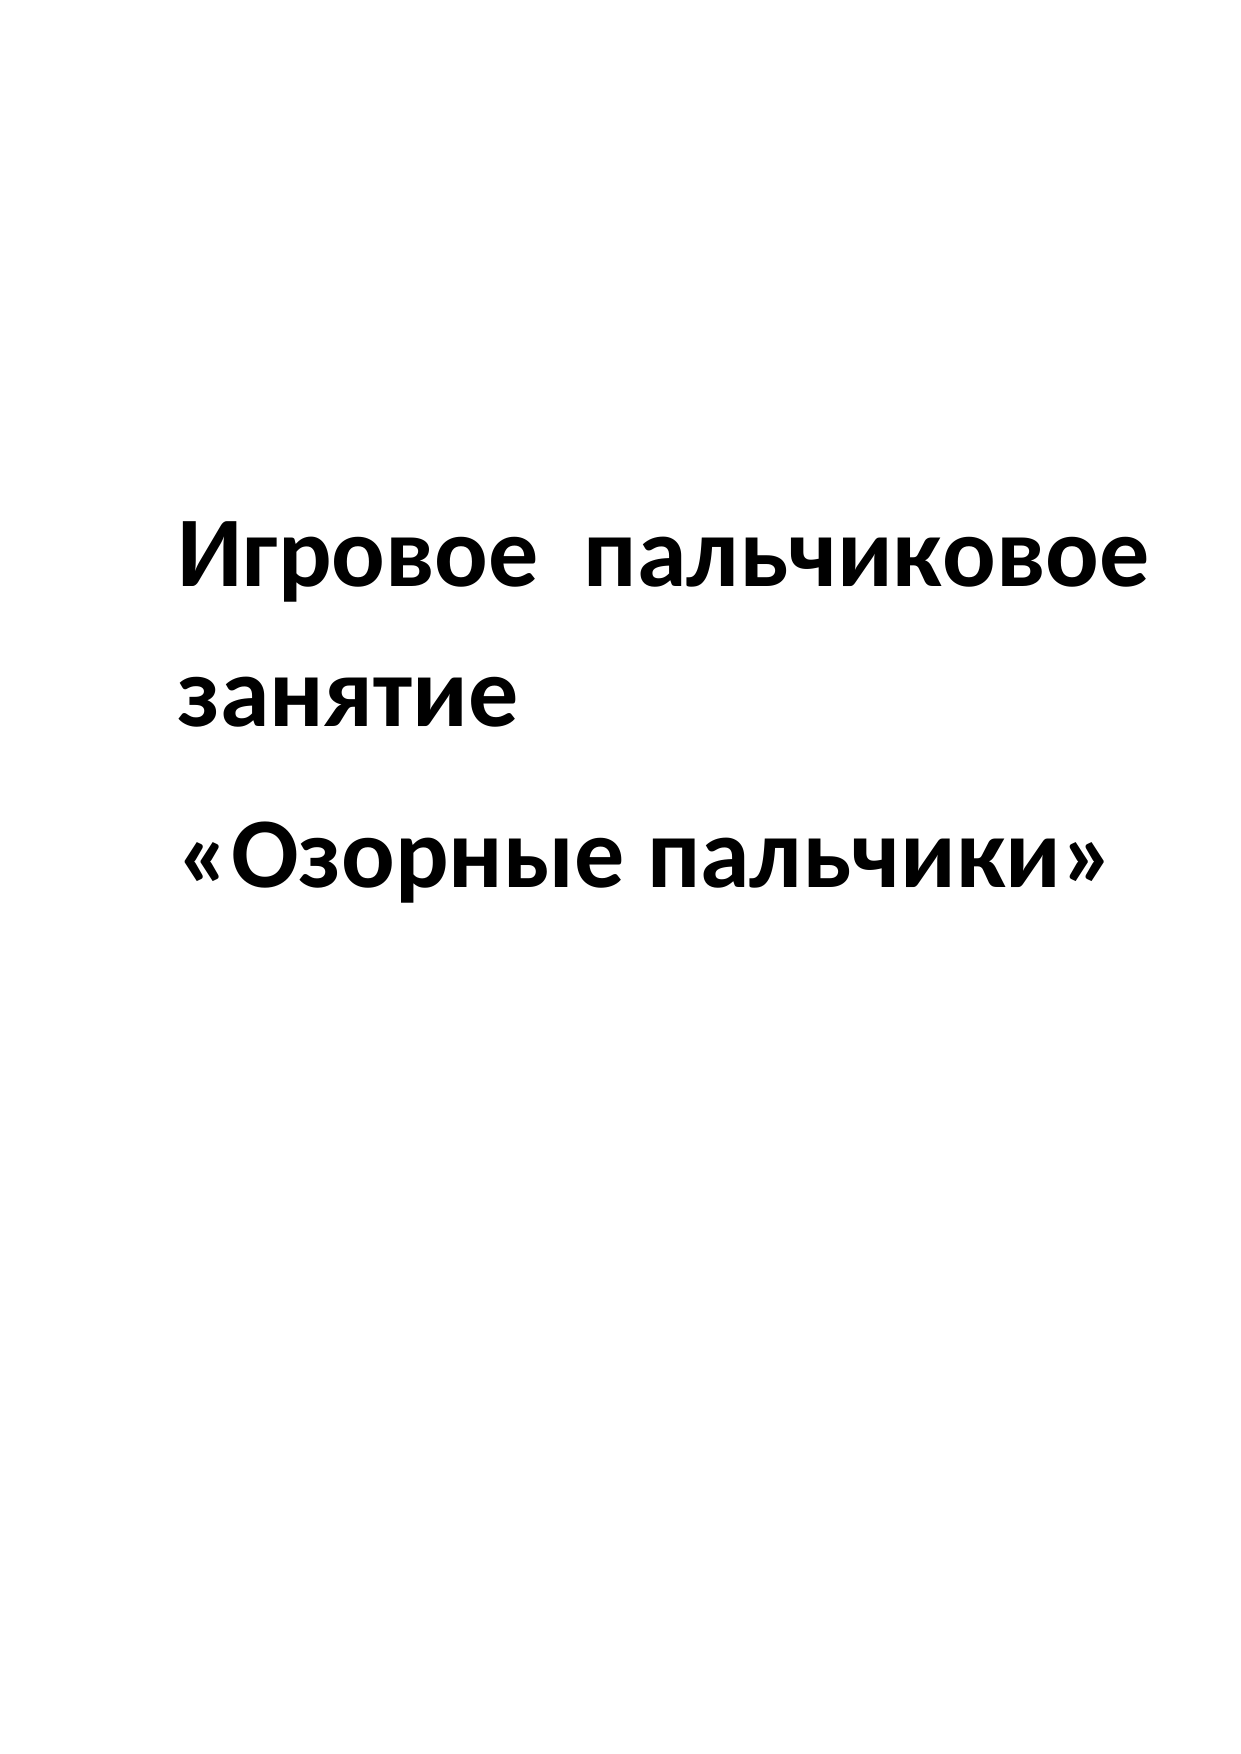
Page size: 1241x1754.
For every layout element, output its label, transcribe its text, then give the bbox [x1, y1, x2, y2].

text «Озорные пальчики» [177, 791, 1152, 913]
text Игровое пальчиковое занятие [177, 489, 1152, 752]
